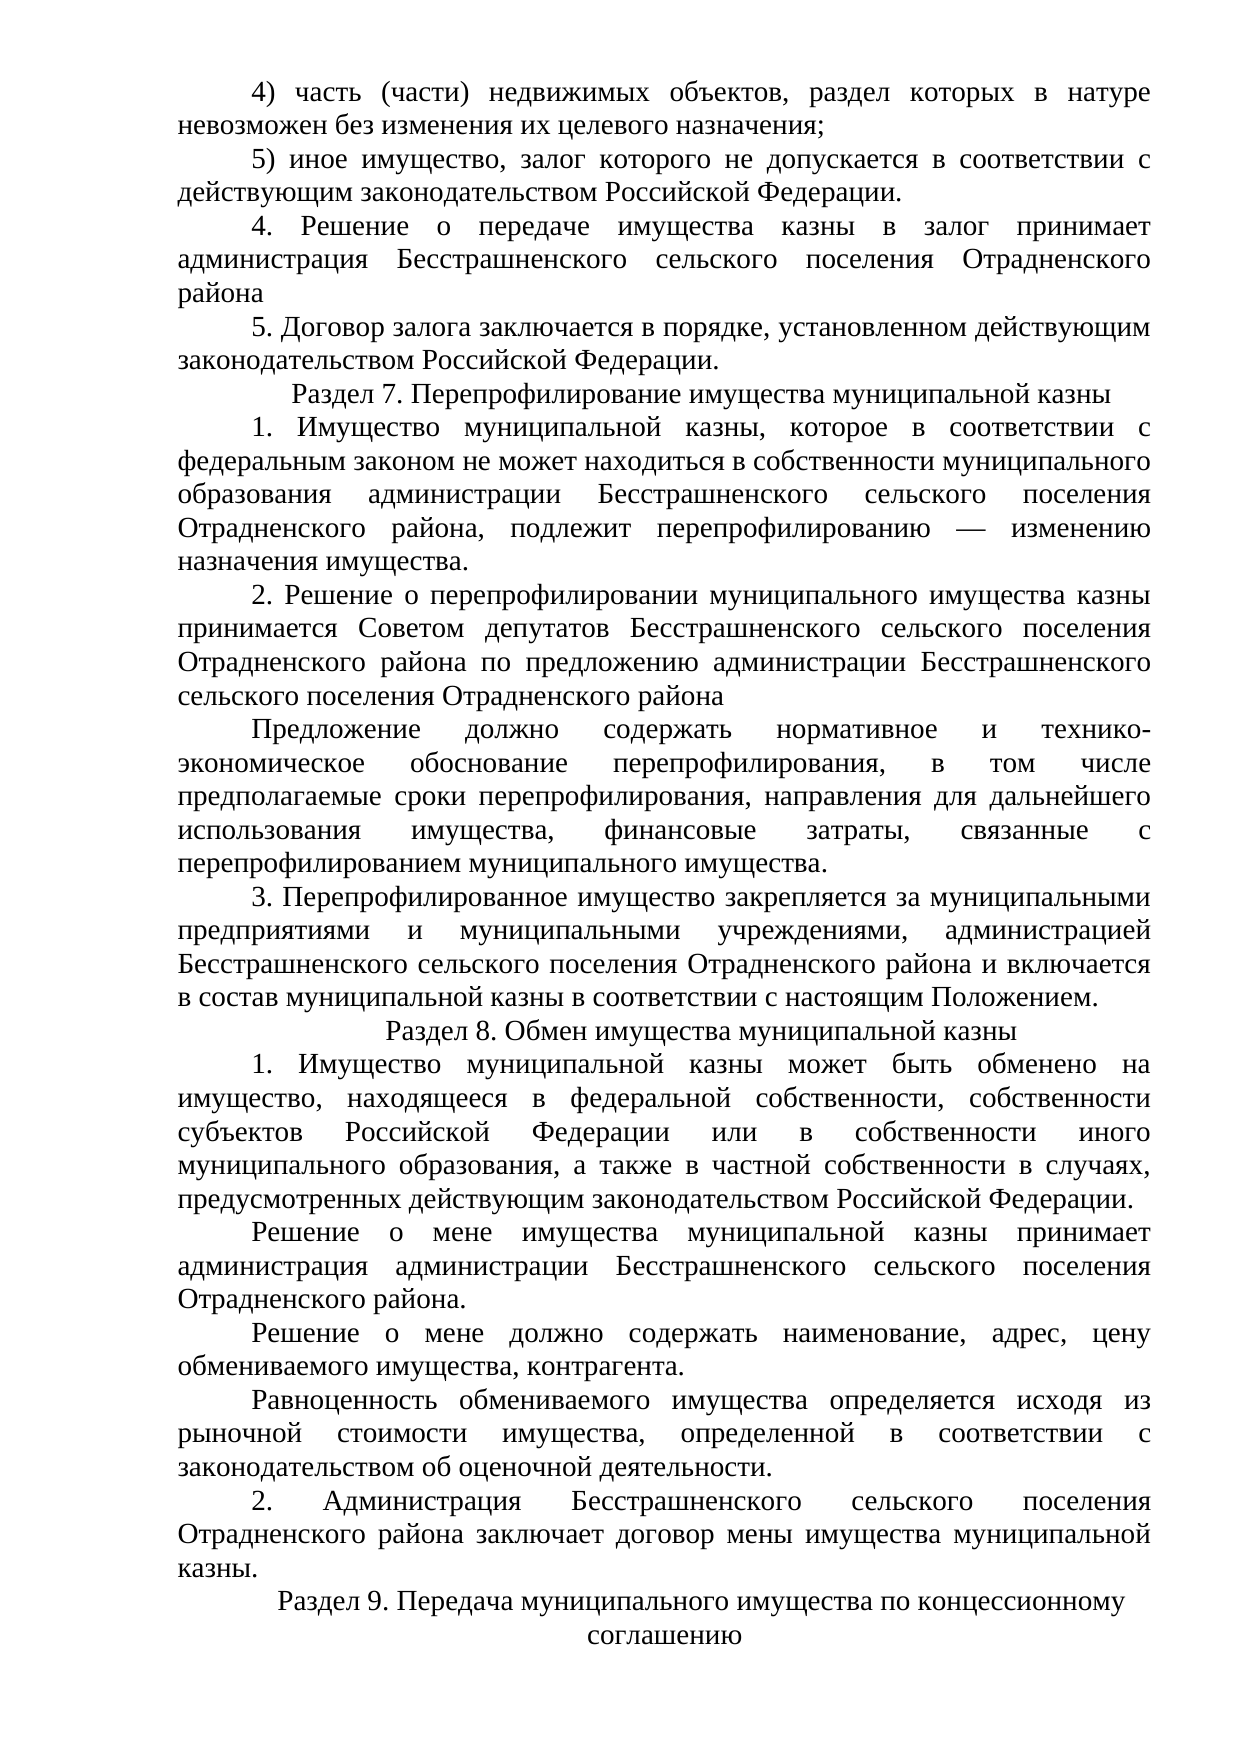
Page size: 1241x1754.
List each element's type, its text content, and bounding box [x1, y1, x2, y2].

text Раздел 8. Обмен имущества муниципальной казны [177, 1013, 1152, 1047]
text Решение о мене должно содержать наименование, адрес, цену обмениваемого имущества, контрагента. [177, 1315, 1152, 1382]
text 2. Решение о перепрофилировании муниципального имущества казны принимается Советом депутатов Бесстрашненского сельского поселения Отрадненского района по предложению администрации Бесстрашненского сельского поселения Отрадненского района [177, 577, 1152, 711]
text Предложение должно содержать нормативное и технико-экономическое обоснование перепрофилирования, в том числе предполагаемые сроки перепрофилирования, направления для дальнейшего использования имущества, финансовые затраты, связанные с перепрофилированием муниципального имущества. [177, 711, 1152, 879]
text Решение о мене имущества муниципальной казны принимает администрация администрации Бесстрашненского сельского поселения Отрадненского района. [177, 1214, 1152, 1315]
text Раздел 9. Передача муниципального имущества по концессионному соглашению [177, 1583, 1152, 1650]
text Раздел 7. Перепрофилирование имущества муниципальной казны [177, 376, 1152, 409]
text 1. Имущество муниципальной казны может быть обменено на имущество, находящееся в федеральной собственности, собственности субъектов Российской Федерации или в собственности иного муниципального образования, а также в частной собственности в случаях, предусмотренных действующим законодательством Российской Федерации. [177, 1047, 1152, 1214]
text 5) иное имущество, залог которого не допускается в соответствии с действующим законодательством Российской Федерации. [177, 141, 1152, 208]
text 4. Решение о передаче имущества казны в залог принимает администрация Бесстрашненского сельского поселения Отрадненского района [177, 208, 1152, 309]
text 4) часть (части) недвижимых объектов, раздел которых в натуре невозможен без изменения их целевого назначения; [177, 74, 1152, 141]
text 5. Договор залога заключается в порядке, установленном действующим законодательством Российской Федерации. [177, 309, 1152, 376]
text 1. Имущество муниципальной казны, которое в соответствии с федеральным законом не может находиться в собственности муниципального образования администрации Бесстрашненского сельского поселения Отрадненского района, подлежит перепрофилированию — изменению назначения имущества. [177, 409, 1152, 577]
text 2. Администрация Бесстрашненского сельского поселения Отрадненского района заключает договор мены имущества муниципальной казны. [177, 1483, 1152, 1583]
text Равноценность обмениваемого имущества определяется исходя из рыночной стоимости имущества, определенной в соответствии с законодательством об оценочной деятельности. [177, 1382, 1152, 1483]
text 3. Перепрофилированное имущество закрепляется за муниципальными предприятиями и муниципальными учреждениями, администрацией Бесстрашненского сельского поселения Отрадненского района и включается в состав муниципальной казны в соответствии с настоящим Положением. [177, 879, 1152, 1013]
